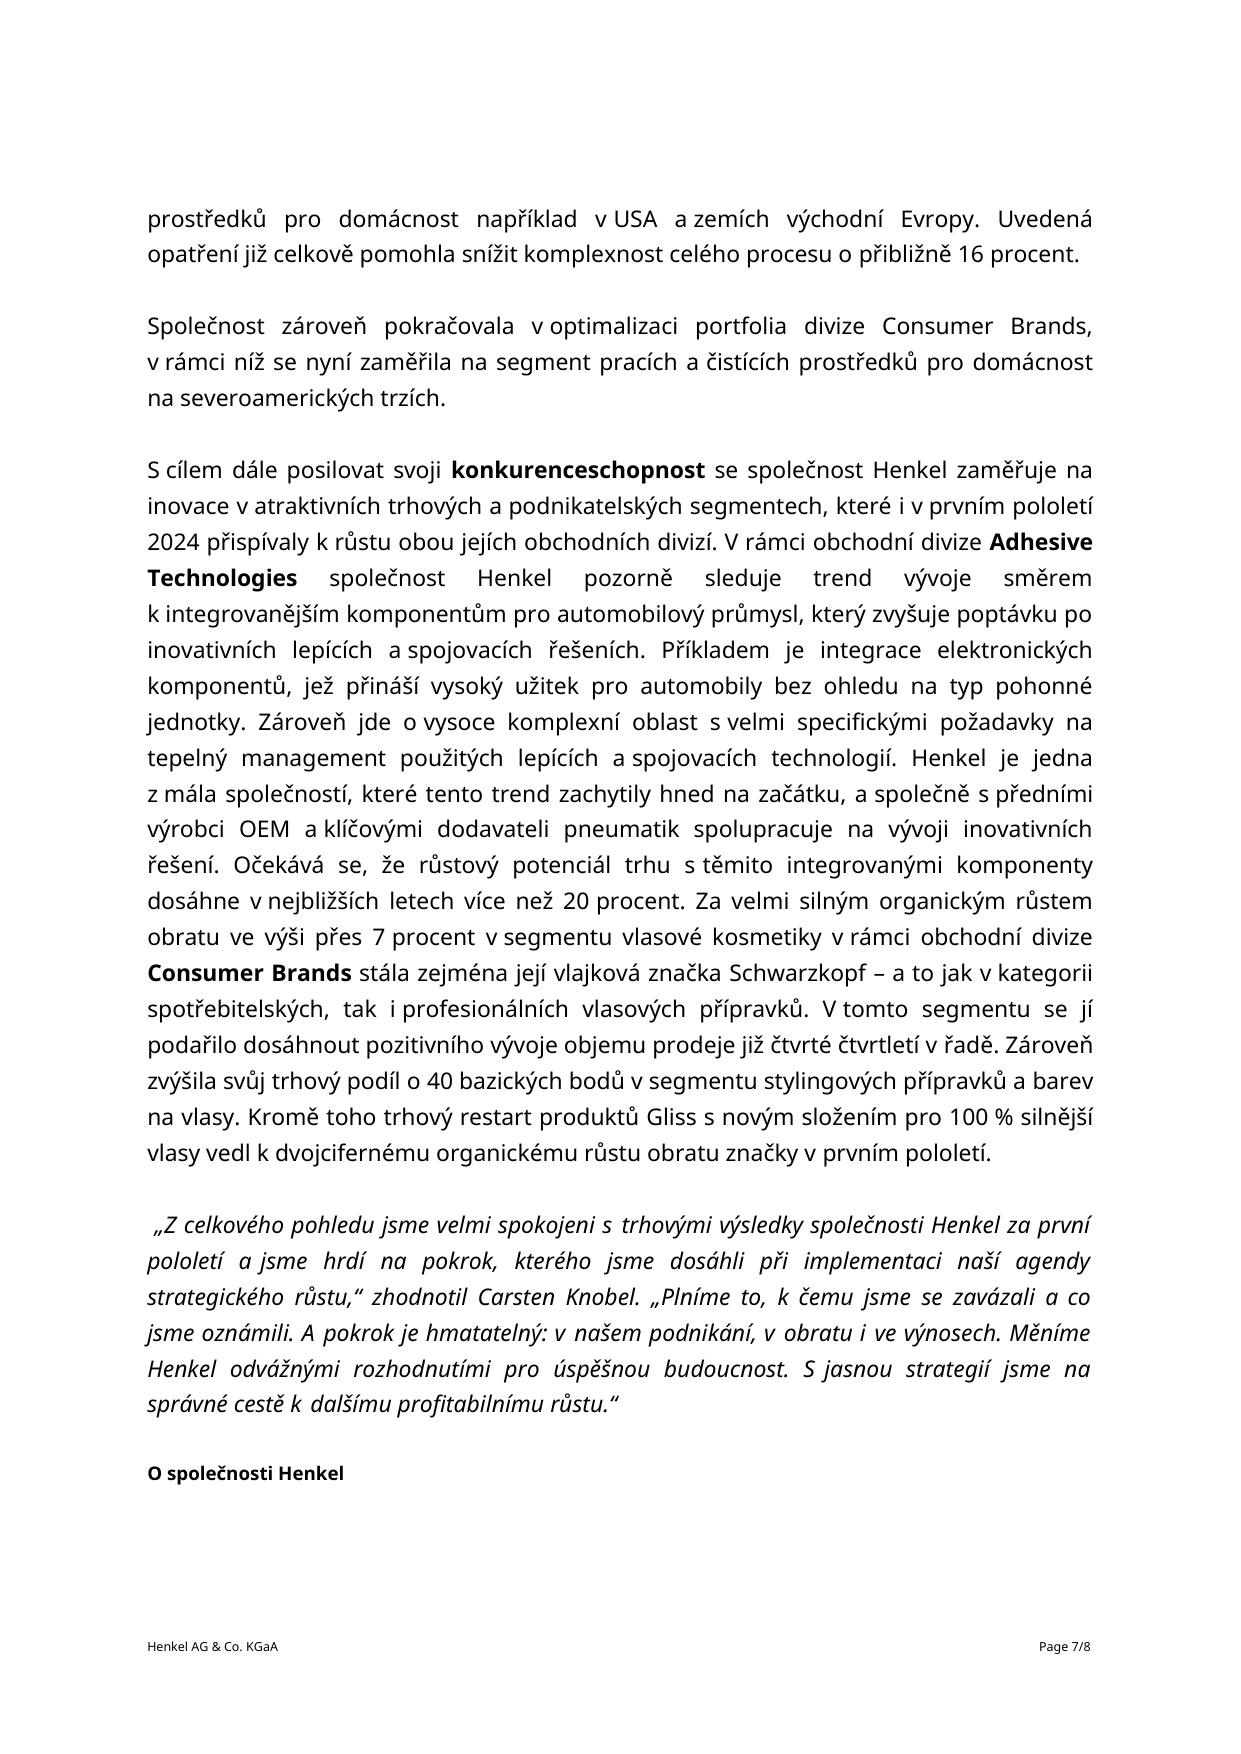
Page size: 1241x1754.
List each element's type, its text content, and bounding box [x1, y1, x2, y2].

text O společnosti Henkel [147, 1460, 1093, 1486]
text „Z celkového pohledu jsme velmi spokojeni s trhovými výsledky společnosti Henkel za první pololetí a jsme hrdí na pokrok, kterého jsme dosáhli při implementaci naší agendy strategického růstu,“ zhodnotil Carsten Knobel. „Plníme to, k čemu jsme se zavázali a co jsme oznámili. A pokrok je hmatatelný: v našem podnikání, v obratu i ve výnosech. Měníme Henkel odvážnými rozhodnutími pro úspěšnou budoucnost. S jasnou strategií jsme na správné cestě k dalšímu profitabilnímu růstu.“ [147, 1209, 1093, 1420]
text Společnost zároveň pokračovala v optimalizaci portfolia divize Consumer Brands, v rámci níž se nyní zaměřila na segment pracích a čistících prostředků pro domácnost na severoamerických trzích. [147, 310, 1093, 413]
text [147, 202, 1093, 270]
text S cílem dále posilovat svoji konkurenceschopnost se společnost Henkel zaměřuje na inovace v atraktivních trhových a podnikatelských segmentech, které i v prvním pololetí 2024 přispívaly k růstu obou jejích obchodních divizí. V rámci obchodní divize Adhesive Technologies společnost Henkel pozorně sleduje trend vývoje směrem k integrovanějším komponentům pro automobilový průmysl, který zvyšuje poptávku po inovativních lepících a spojovacích řešeních. Příkladem je integrace elektronických komponentů, jež přináší vysoký užitek pro automobily bez ohledu na typ pohonné jednotky. Zároveň jde o vysoce komplexní oblast s velmi specifickými požadavky na tepelný management použitých lepících a spojovacích technologií. Henkel je jedna z mála společností, které tento trend zachytily hned na začátku, a společně s předními výrobci OEM a klíčovými dodavateli pneumatik spolupracuje na vývoji inovativních řešení. Očekává se, že růstový potenciál trhu s těmito integrovanými komponenty dosáhne v nejbližších letech více než 20 procent. Za velmi silným organickým růstem obratu ve výši přes 7 procent v segmentu vlasové kosmetiky v rámci obchodní divize Consumer Brands stála zejména její vlajková značka Schwarzkopf – a to jak v kategorii spotřebitelských, tak i profesionálních vlasových přípravků. V tomto segmentu se jí podařilo dosáhnout pozitivního vývoje objemu prodeje již čtvrté čtvrtletí v řadě. Zároveň zvýšila svůj trhový podíl o 40 bazických bodů v segmentu stylingových přípravků a barev na vlasy. Kromě toho trhový restart produktů Gliss s novým složením pro 100 % silnější vlasy vedl k dvojcifernému organickému růstu obratu značky v prvním pololetí. [147, 454, 1093, 1168]
